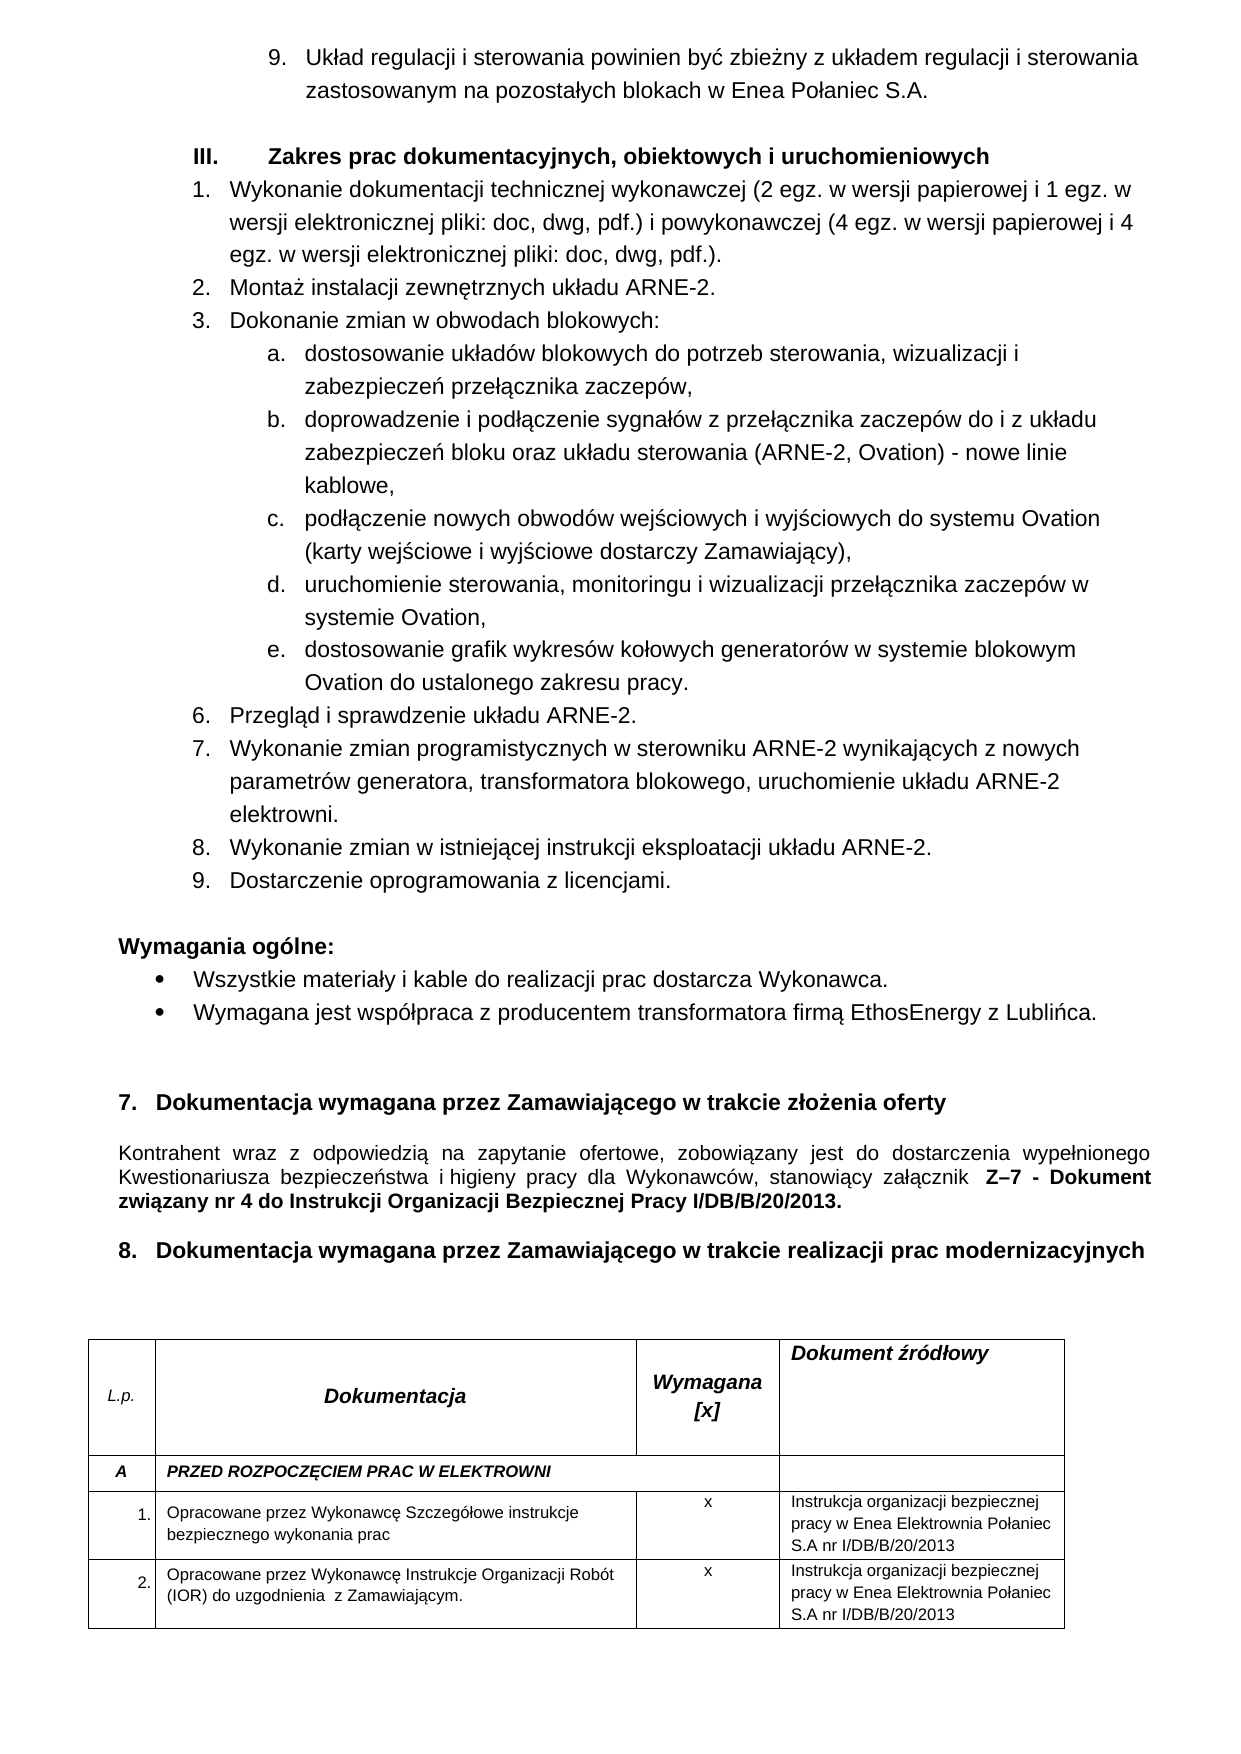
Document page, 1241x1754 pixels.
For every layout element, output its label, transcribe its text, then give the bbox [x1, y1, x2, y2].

table_cell [780, 1456, 1064, 1491]
list dostosowanie układów blokowych do potrzeb sterowania, wizualizacji i zabezpieczeń przełącznika zaczepów, [267, 340, 1152, 399]
table_cell PRZED ROZPOCZĘCIEM PRAC W ELEKTROWNI [156, 1456, 779, 1491]
list Wykonanie zmian w istniejącej instrukcji eksploatacji układu ARNE-2. [192, 834, 1152, 860]
list Wszystkie materiały i kable do realizacji prac dostarcza Wykonawca. [156, 966, 1152, 992]
table_header L.p. [89, 1340, 155, 1455]
table_cell Instrukcja organizacji bezpiecznej pracy w Enea Elektrownia Połaniec S.A nr I/DB/B/20/2013 [780, 1492, 1064, 1559]
table_header Wymagana [x] [637, 1340, 779, 1455]
list podłączenie nowych obwodów wejściowych i wyjściowych do systemu Ovation (karty wejściowe i wyjściowe dostarczy Zamawiający), [267, 505, 1152, 564]
list Montaż instalacji zewnętrznych układu ARNE-2. [192, 274, 1152, 301]
table_cell [89, 1560, 155, 1628]
text Kontrahent wraz z odpowiedzią na zapytanie ofertowe, zobowiązany jest do dostarczenia wypełnionego Kwestionariusza bezpieczeństwa i higieny pracy dla Wykonawców, stanowiący załącznik Z–7 - Dokument związany nr 4 do Instrukcji Organizacji Bezpiecznej Pracy I/DB/B/20/2013. [118, 1141, 1152, 1212]
list dostosowanie grafik wykresów kołowych generatorów w systemie blokowym Ovation do ustalonego zakresu pracy. [267, 636, 1152, 696]
list Przegląd i sprawdzenie układu ARNE-2. [192, 702, 1152, 728]
table_header Dokumentacja [156, 1340, 636, 1455]
list Dostarczenie oprogramowania z licencjami. [192, 867, 1152, 893]
list Dokonanie zmian w obwodach blokowych: [192, 307, 1152, 333]
list Wykonanie dokumentacji technicznej wykonawczej (2 egz. w wersji papierowej i 1 egz. w wersji elektronicznej pliki: doc, dwg, pdf.) i powykonawczej (4 egz. w wersji papierowej i 4 egz. w wersji elektronicznej pliki: doc, dwg, pdf.). [192, 176, 1152, 268]
list doprowadzenie i podłączenie sygnałów z przełącznika zaczepów do i z układu zabezpieczeń bloku oraz układu sterowania (ARNE-2, Ovation) - nowe linie kablowe, [267, 406, 1152, 498]
table_cell [89, 1492, 155, 1559]
table_cell x [637, 1492, 779, 1559]
table_cell A [89, 1456, 155, 1491]
table_cell Opracowane przez Wykonawcę Instrukcje Organizacji Robót (IOR) do uzgodnienia z Zamawiającym. [156, 1560, 636, 1628]
list Zakres prac dokumentacyjnych, obiektowych i uruchomieniowych [193, 143, 1152, 169]
list Dokumentacja wymagana przez Zamawiającego w trakcie realizacji prac modernizacyjnych [118, 1237, 1152, 1264]
list Dokumentacja wymagana przez Zamawiającego w trakcie złożenia oferty [118, 1089, 1152, 1116]
table_cell x [637, 1560, 779, 1628]
list Wykonanie zmian programistycznych w sterowniku ARNE-2 wynikających z nowych parametrów generatora, transformatora blokowego, uruchomienie układu ARNE-2 elektrowni. [192, 735, 1152, 827]
table_header Dokument źródłowy [780, 1340, 1064, 1455]
list uruchomienie sterowania, monitoringu i wizualizacji przełącznika zaczepów w systemie Ovation, [267, 571, 1152, 630]
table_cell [780, 1560, 1064, 1628]
table_cell Opracowane przez Wykonawcę Szczegółowe instrukcje bezpiecznego wykonania prac [156, 1492, 636, 1559]
text Wymagania ogólne: [118, 933, 1152, 959]
list Wymagana jest współpraca z producentem transformatora firmą EthosEnergy z Lublińca. [156, 998, 1152, 1025]
list Układ regulacji i sterowania powinien być zbieżny z układem regulacji i sterowania zastosowanym na pozostałych blokach w Enea Połaniec S.A. [268, 44, 1152, 103]
